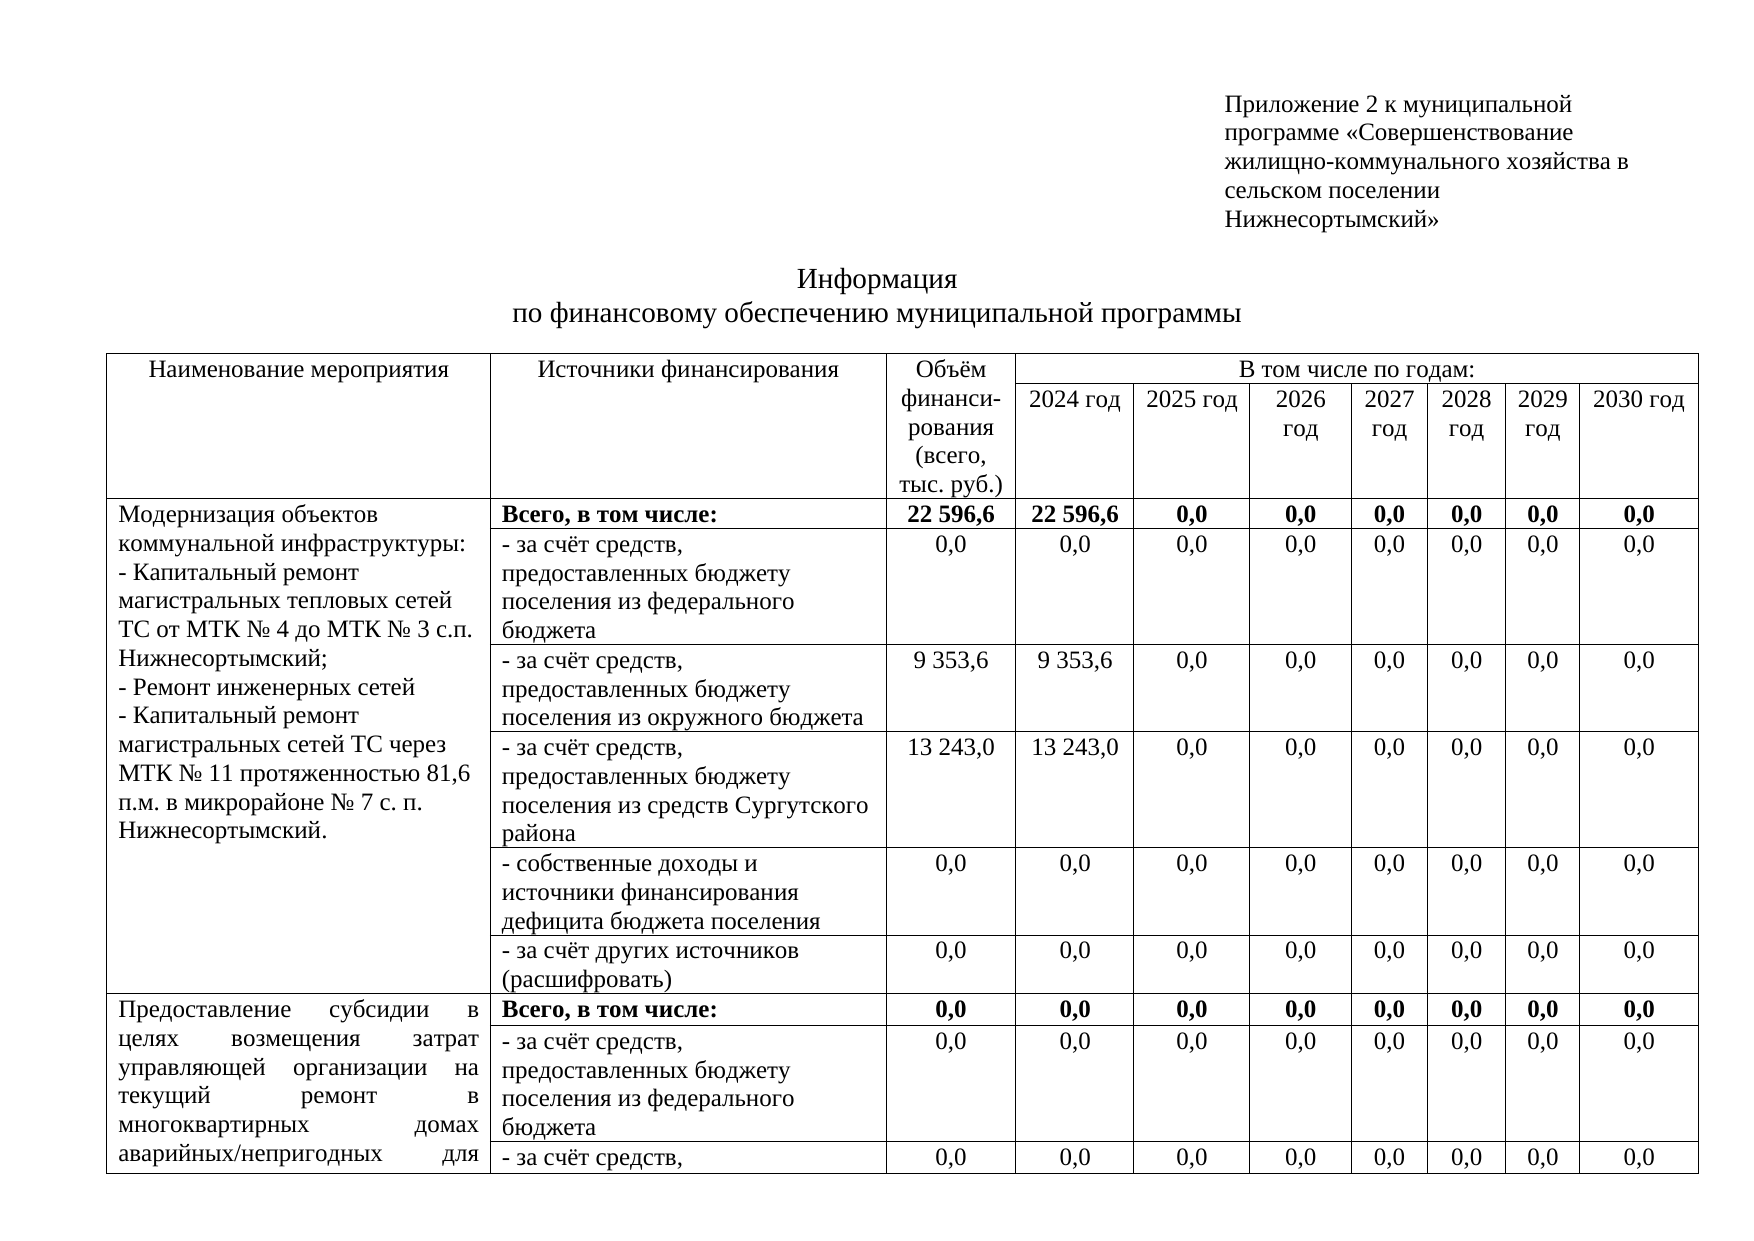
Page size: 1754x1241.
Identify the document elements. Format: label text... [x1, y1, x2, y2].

table_cell 0,0 [1580, 732, 1698, 847]
table_cell 0,0 [1016, 529, 1133, 644]
table_cell 0,0 [1134, 848, 1249, 934]
table_cell 0,0 [1016, 848, 1133, 934]
table_cell 22 596,6 [1016, 499, 1133, 528]
table_cell 0,0 [1506, 732, 1579, 847]
table_cell 0,0 [1580, 1026, 1698, 1141]
table_cell 0,0 [1428, 848, 1505, 934]
table_cell 13 243,0 [1016, 732, 1133, 847]
text Информация [118, 261, 1636, 295]
table_cell 0,0 [1134, 499, 1249, 528]
table_cell 0,0 [1250, 936, 1351, 993]
table_cell 0,0 [1506, 1026, 1579, 1141]
table_cell - за счёт средств, предоставленных бюджету поселения из федерального бюджета [491, 529, 886, 644]
table_cell 0,0 [887, 1026, 1015, 1141]
table_cell 0,0 [1428, 1142, 1505, 1173]
table_cell 0,0 [1506, 645, 1579, 731]
table_cell 2027 год [1352, 384, 1427, 498]
table_cell 0,0 [1428, 1026, 1505, 1141]
table_cell 0,0 [1250, 499, 1351, 528]
table_cell 0,0 [1580, 848, 1698, 934]
table_cell 0,0 [1016, 994, 1133, 1025]
table_cell Модернизация объектов коммунальной инфраструктуры: - Капитальный ремонт магистральных тепловых сетей ТС от МТК № 4 до МТК № 3 с.п. Нижнесортымский; - Ремонт инженерных сетей - Капитальный ремонт магистральных сетей ТС через МТК № 11 протяженностью 81,6 п.м. в микрорайоне № 7 с. п. Нижнесортымский. [107, 499, 490, 993]
table_cell 0,0 [1580, 1142, 1698, 1173]
table_cell 0,0 [1506, 499, 1579, 528]
table_cell Всего, в том числе: [491, 994, 886, 1025]
table_header В том числе по годам: [1016, 354, 1698, 383]
table_cell - за счёт средств, предоставленных бюджету поселения из федерального бюджета [491, 1026, 886, 1141]
table_cell 0,0 [1352, 936, 1427, 993]
text Приложение 2 к муниципальной программе «Совершенствование жилищно-коммунального хозяйства в сельском поселении Нижнесортымский» [1224, 89, 1636, 232]
table_cell 0,0 [1250, 848, 1351, 934]
table_cell 22 596,6 [887, 499, 1015, 528]
table_cell 0,0 [1580, 936, 1698, 993]
table_cell 0,0 [1506, 848, 1579, 934]
table_cell 2029 год [1506, 384, 1579, 498]
table_cell 0,0 [1134, 1026, 1249, 1141]
table_cell 0,0 [1428, 732, 1505, 847]
table_cell 0,0 [1250, 994, 1351, 1025]
table_cell 0,0 [1250, 645, 1351, 731]
table_cell 0,0 [1134, 994, 1249, 1025]
table_cell Всего, в том числе: [491, 499, 886, 528]
table_cell 0,0 [1428, 499, 1505, 528]
table_cell 0,0 [1352, 732, 1427, 847]
table_cell - за счёт средств, предоставленных бюджету поселения из средств Сургутского района [491, 732, 886, 847]
table_cell 0,0 [1506, 529, 1579, 644]
table_cell 9 353,6 [1016, 645, 1133, 731]
table_cell 0,0 [1016, 1142, 1133, 1173]
table_cell 0,0 [1250, 732, 1351, 847]
table_cell 0,0 [1016, 936, 1133, 993]
table_cell - собственные доходы и источники финансирования дефицита бюджета поселения [491, 848, 886, 934]
table_cell 9 353,6 [887, 645, 1015, 731]
table_cell 0,0 [1134, 1142, 1249, 1173]
table_cell 0,0 [1352, 529, 1427, 644]
table_cell 0,0 [1506, 1142, 1579, 1173]
table_cell 0,0 [887, 529, 1015, 644]
table_cell 0,0 [1352, 1026, 1427, 1141]
table_cell 0,0 [1506, 994, 1579, 1025]
table_cell 0,0 [1016, 1026, 1133, 1141]
table_cell 0,0 [1428, 994, 1505, 1025]
table_cell 0,0 [1352, 645, 1427, 731]
table_cell Предоставление субсидии в целях возмещения затрат управляющей организации на текущий ремонт в многоквартирных домах аварийных/непригодных для проживания, ремонт многоквартирных домов, не включенных в окружную программу капитального ремонта [107, 994, 490, 1173]
table_cell 0,0 [1580, 994, 1698, 1025]
table_cell 0,0 [887, 848, 1015, 934]
table_cell 0,0 [1428, 645, 1505, 731]
table_cell 0,0 [1352, 994, 1427, 1025]
table_cell 0,0 [887, 1142, 1015, 1173]
table_cell 0,0 [1352, 499, 1427, 528]
table_header Наименование мероприятия [107, 354, 490, 498]
table_cell 2024 год [1016, 384, 1133, 498]
table_cell 0,0 [1506, 936, 1579, 993]
table_cell 0,0 [1580, 645, 1698, 731]
table_cell 0,0 [1580, 499, 1698, 528]
table_cell - за счёт средств, предоставленных бюджету поселения из окружного бюджета [491, 645, 886, 731]
table_cell - за счёт других источников (расшифровать) [491, 936, 886, 993]
table_cell 0,0 [1428, 529, 1505, 644]
table_header Источники финансирования [491, 354, 886, 498]
table_cell 2028 год [1428, 384, 1505, 498]
table_cell 0,0 [1134, 645, 1249, 731]
table_cell 2030 год [1580, 384, 1698, 498]
table_cell 0,0 [1250, 1026, 1351, 1141]
table_cell 0,0 [1428, 936, 1505, 993]
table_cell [491, 1142, 886, 1173]
table_cell 0,0 [1580, 529, 1698, 644]
table_header Объём финанси-рования (всего, тыс. руб.) [887, 354, 1015, 498]
table_cell 0,0 [1352, 1142, 1427, 1173]
table_cell 0,0 [887, 994, 1015, 1025]
table_cell 0,0 [1352, 848, 1427, 934]
table_cell 0,0 [1134, 732, 1249, 847]
table_cell 0,0 [1250, 529, 1351, 644]
table_cell 0,0 [1134, 936, 1249, 993]
table_cell 0,0 [1134, 529, 1249, 644]
table_cell 2026 год [1250, 384, 1351, 498]
table_cell 0,0 [887, 936, 1015, 993]
text по финансовому обеспечению муниципальной программы [118, 295, 1636, 328]
table_cell 13 243,0 [887, 732, 1015, 847]
table_cell 2025 год [1134, 384, 1249, 498]
table_cell 0,0 [1250, 1142, 1351, 1173]
